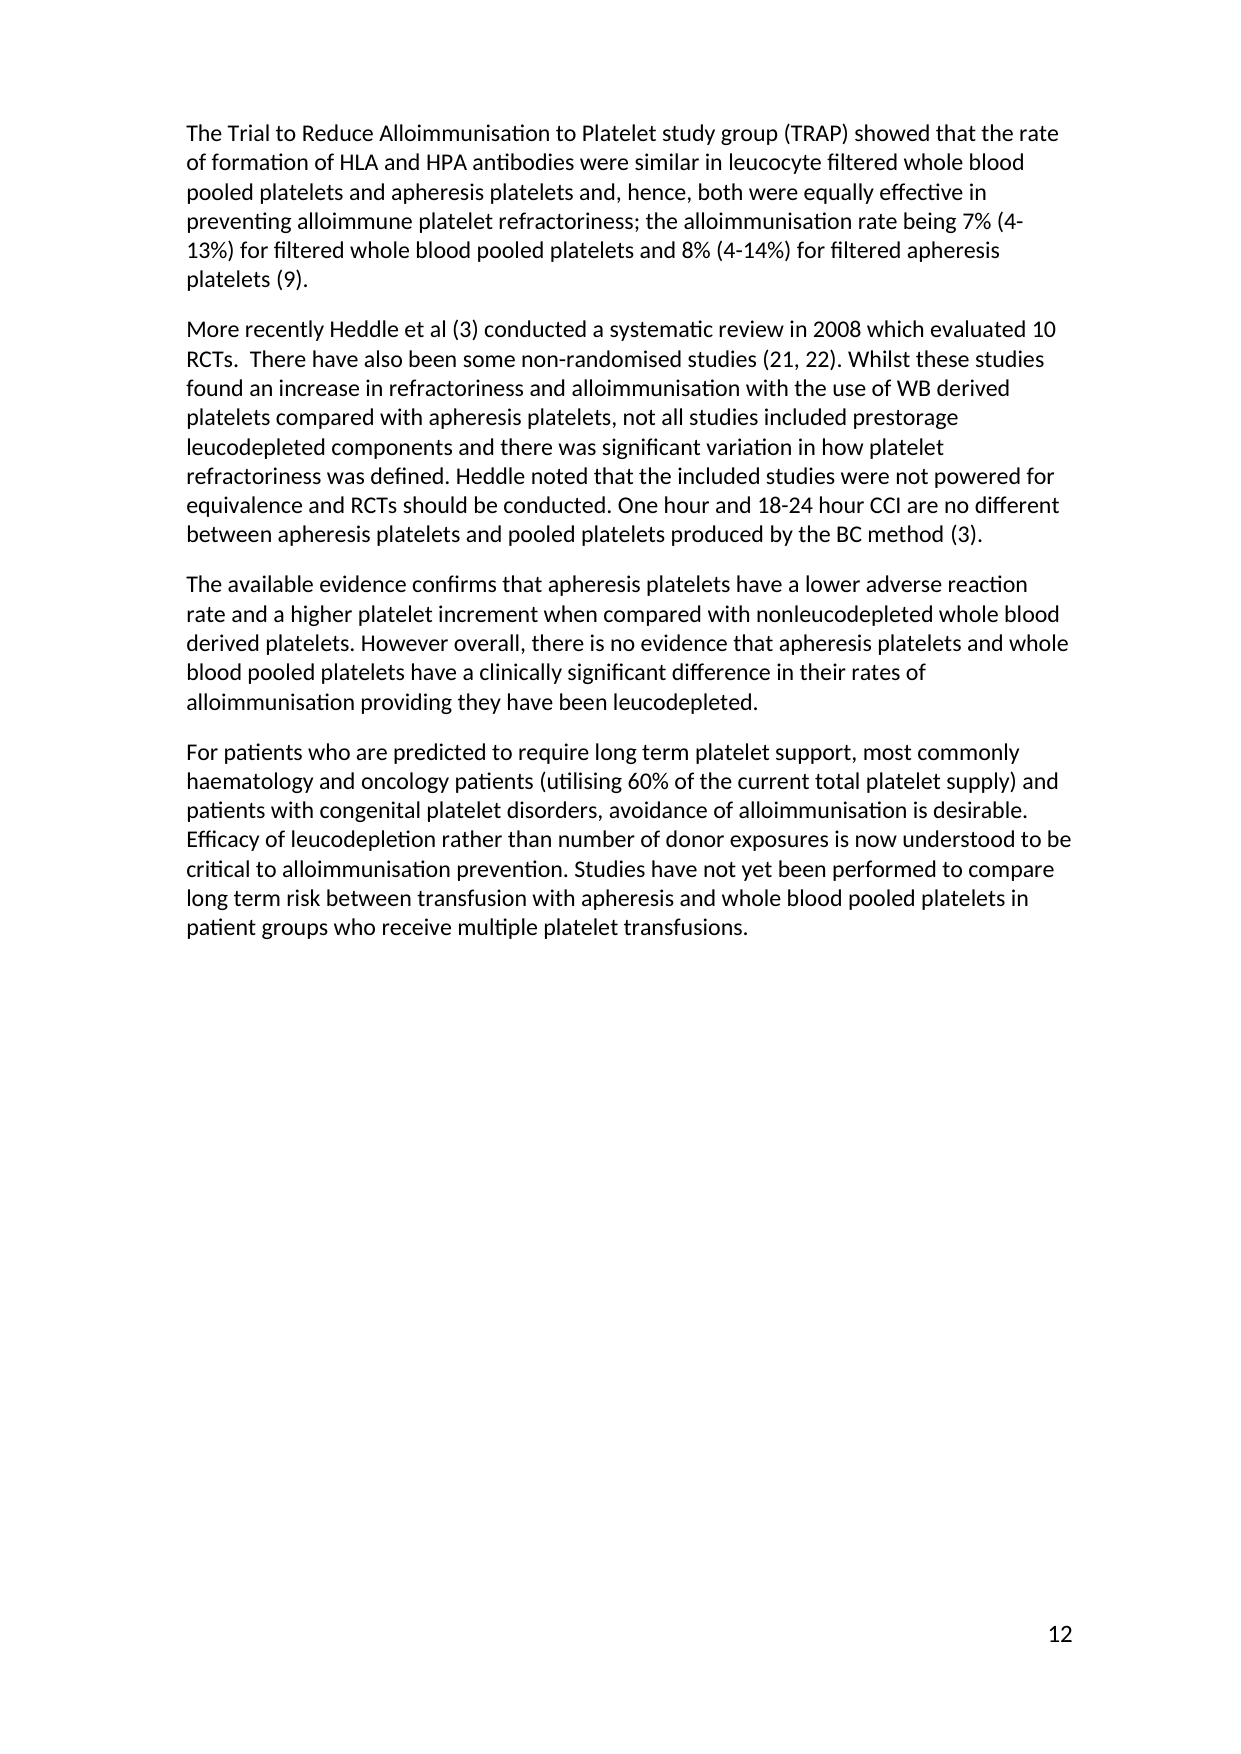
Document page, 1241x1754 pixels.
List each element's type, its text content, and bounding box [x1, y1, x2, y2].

text The available evidence confirms that apheresis platelets have a lower adverse reaction rate and a higher platelet increment when compared with nonleucodepleted whole blood derived platelets. However overall, there is no evidence that apheresis platelets and whole blood pooled platelets have a clinically significant difference in their rates of alloimmunisation providing they have been leucodepleted. [186, 569, 1072, 716]
text More recently Heddle et al (3) conducted a systematic review in 2008 which evaluated 10 RCTs. There have also been some non-randomised studies (21, 22). Whilst these studies found an increase in refractoriness and alloimmunisation with the use of WB derived platelets compared with apheresis platelets, not all studies included prestorage leucodepleted components and there was significant variation in how platelet refractoriness was defined. Heddle noted that the included studies were not powered for equivalence and RCTs should be conducted. One hour and 18-24 hour CCI are no different between apheresis platelets and pooled platelets produced by the BC method (3). [186, 314, 1072, 549]
text The Trial to Reduce Alloimmunisation to Platelet study group (TRAP) showed that the rate of formation of HLA and HPA antibodies were similar in leucocyte filtered whole blood pooled platelets and apheresis platelets and, hence, both were equally effective in preventing alloimmune platelet refractoriness; the alloimmunisation rate being 7% (4-13%) for filtered whole blood pooled platelets and 8% (4-14%) for filtered apheresis platelets (9). [186, 118, 1072, 294]
text For patients who are predicted to require long term platelet support, most commonly haematology and oncology patients (utilising 60% of the current total platelet supply) and patients with congenital platelet disorders, avoidance of alloimmunisation is desirable. Efficacy of leucodepletion rather than number of donor exposures is now understood to be critical to alloimmunisation prevention. Studies have not yet been performed to compare long term risk between transfusion with apheresis and whole blood pooled platelets in patient groups who receive multiple platelet transfusions. [186, 737, 1072, 942]
